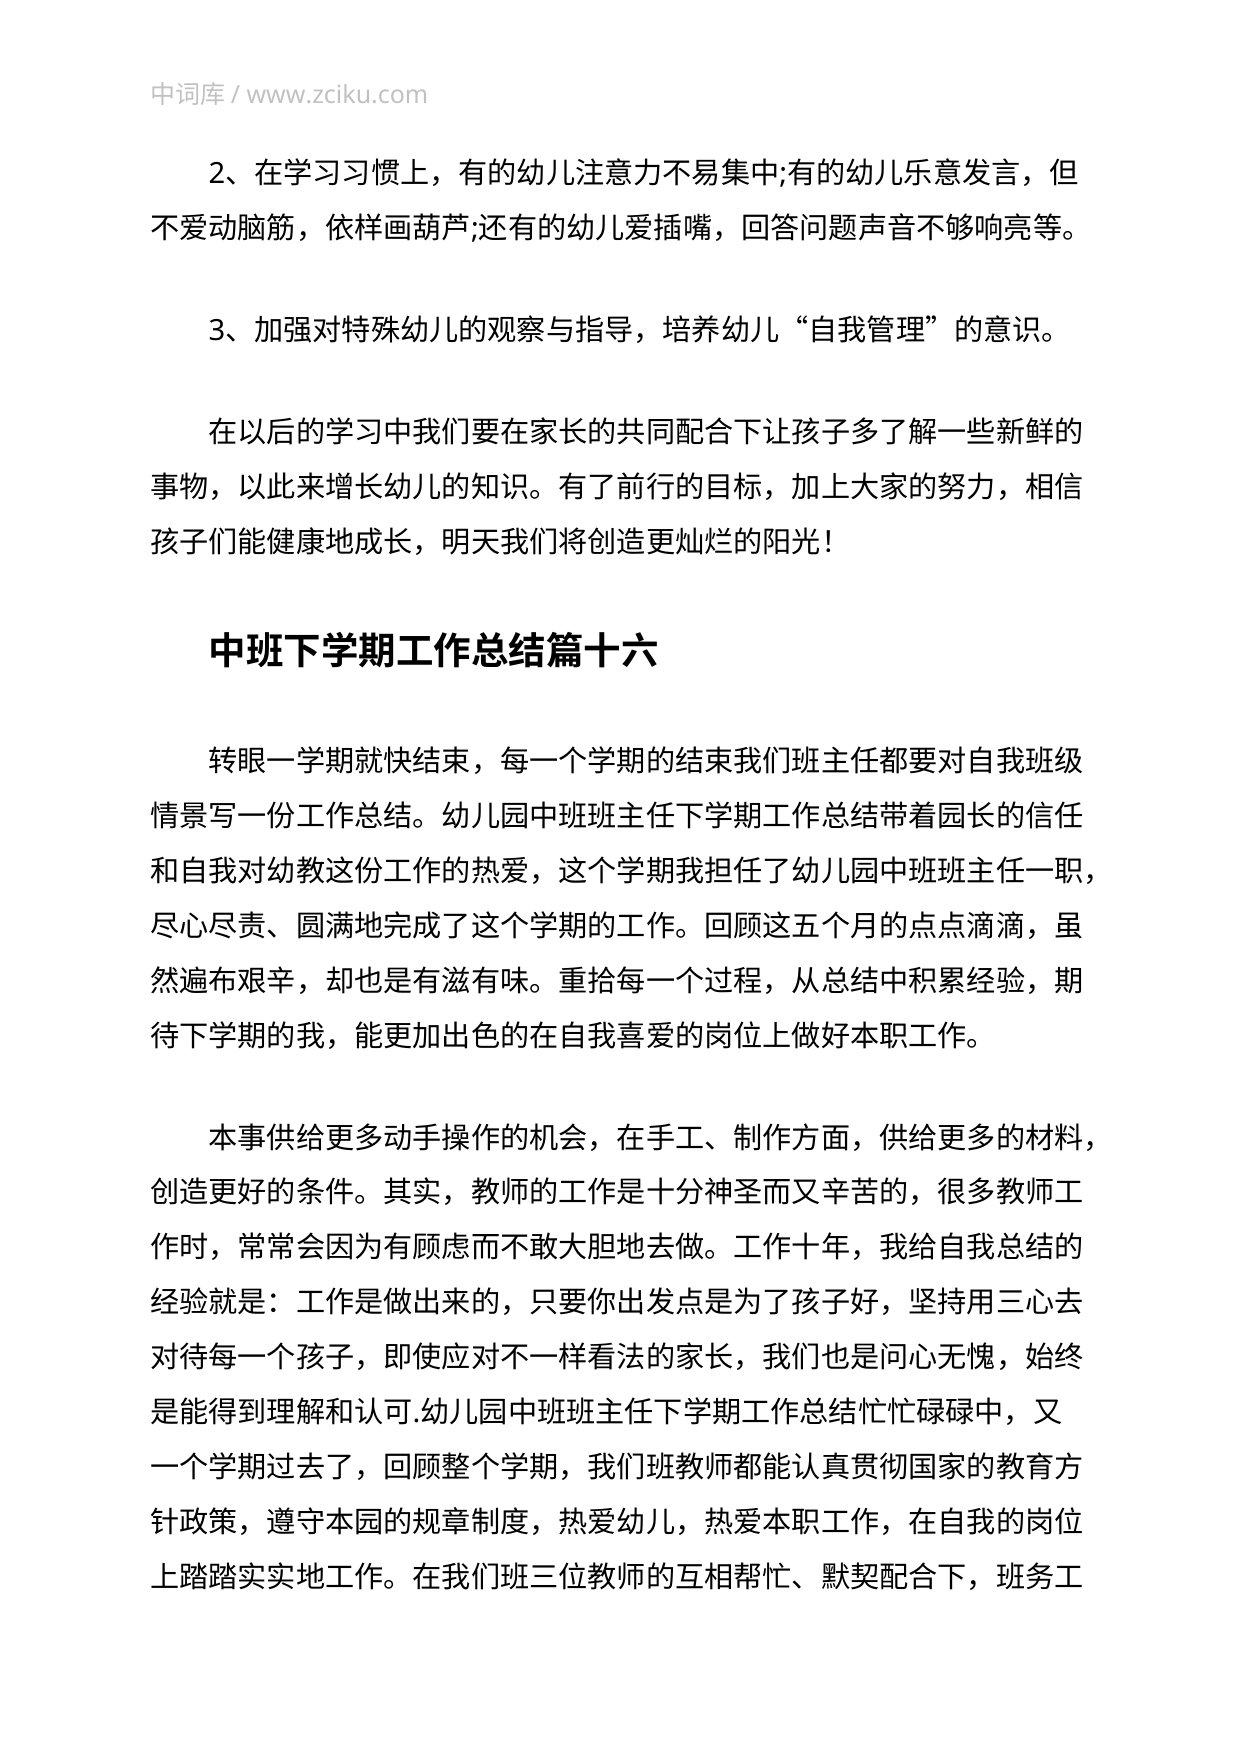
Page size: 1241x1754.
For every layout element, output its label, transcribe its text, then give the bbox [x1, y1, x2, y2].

text 转眼一学期就快结束，每一个学期的结束我们班主任都要对自我班级情景写一份工作总结。幼儿园中班班主任下学期工作总结带着园长的信任和自我对幼教这份工作的热爱，这个学期我担任了幼儿园中班班主任一职，尽心尽责、圆满地完成了这个学期的工作。回顾这五个月的点点滴滴，虽然遍布艰辛，却也是有滋有味。重拾每一个过程，从总结中积累经验，期待下学期的我，能更加出色的在自我喜爱的岗位上做好本职工作。 [150, 738, 1090, 1055]
text 2、在学习习惯上，有的幼儿注意力不易集中;有的幼儿乐意发言，但不爱动脑筋，依样画葫芦;还有的幼儿爱插嘴，回答问题声音不够响亮等。 [150, 150, 1090, 247]
text 3、加强对特殊幼儿的观察与指导，培养幼儿“自我管理”的意识。 [150, 307, 1090, 349]
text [150, 1114, 1090, 1596]
text 在以后的学习中我们要在家长的共同配合下让孩子多了解一些新鲜的事物，以此来增长幼儿的知识。有了前行的目标，加上大家的努力，相信孩子们能健康地成长，明天我们将创造更灿烂的阳光！ [150, 409, 1090, 561]
text 中班下学期工作总结篇十六 [150, 621, 1090, 675]
